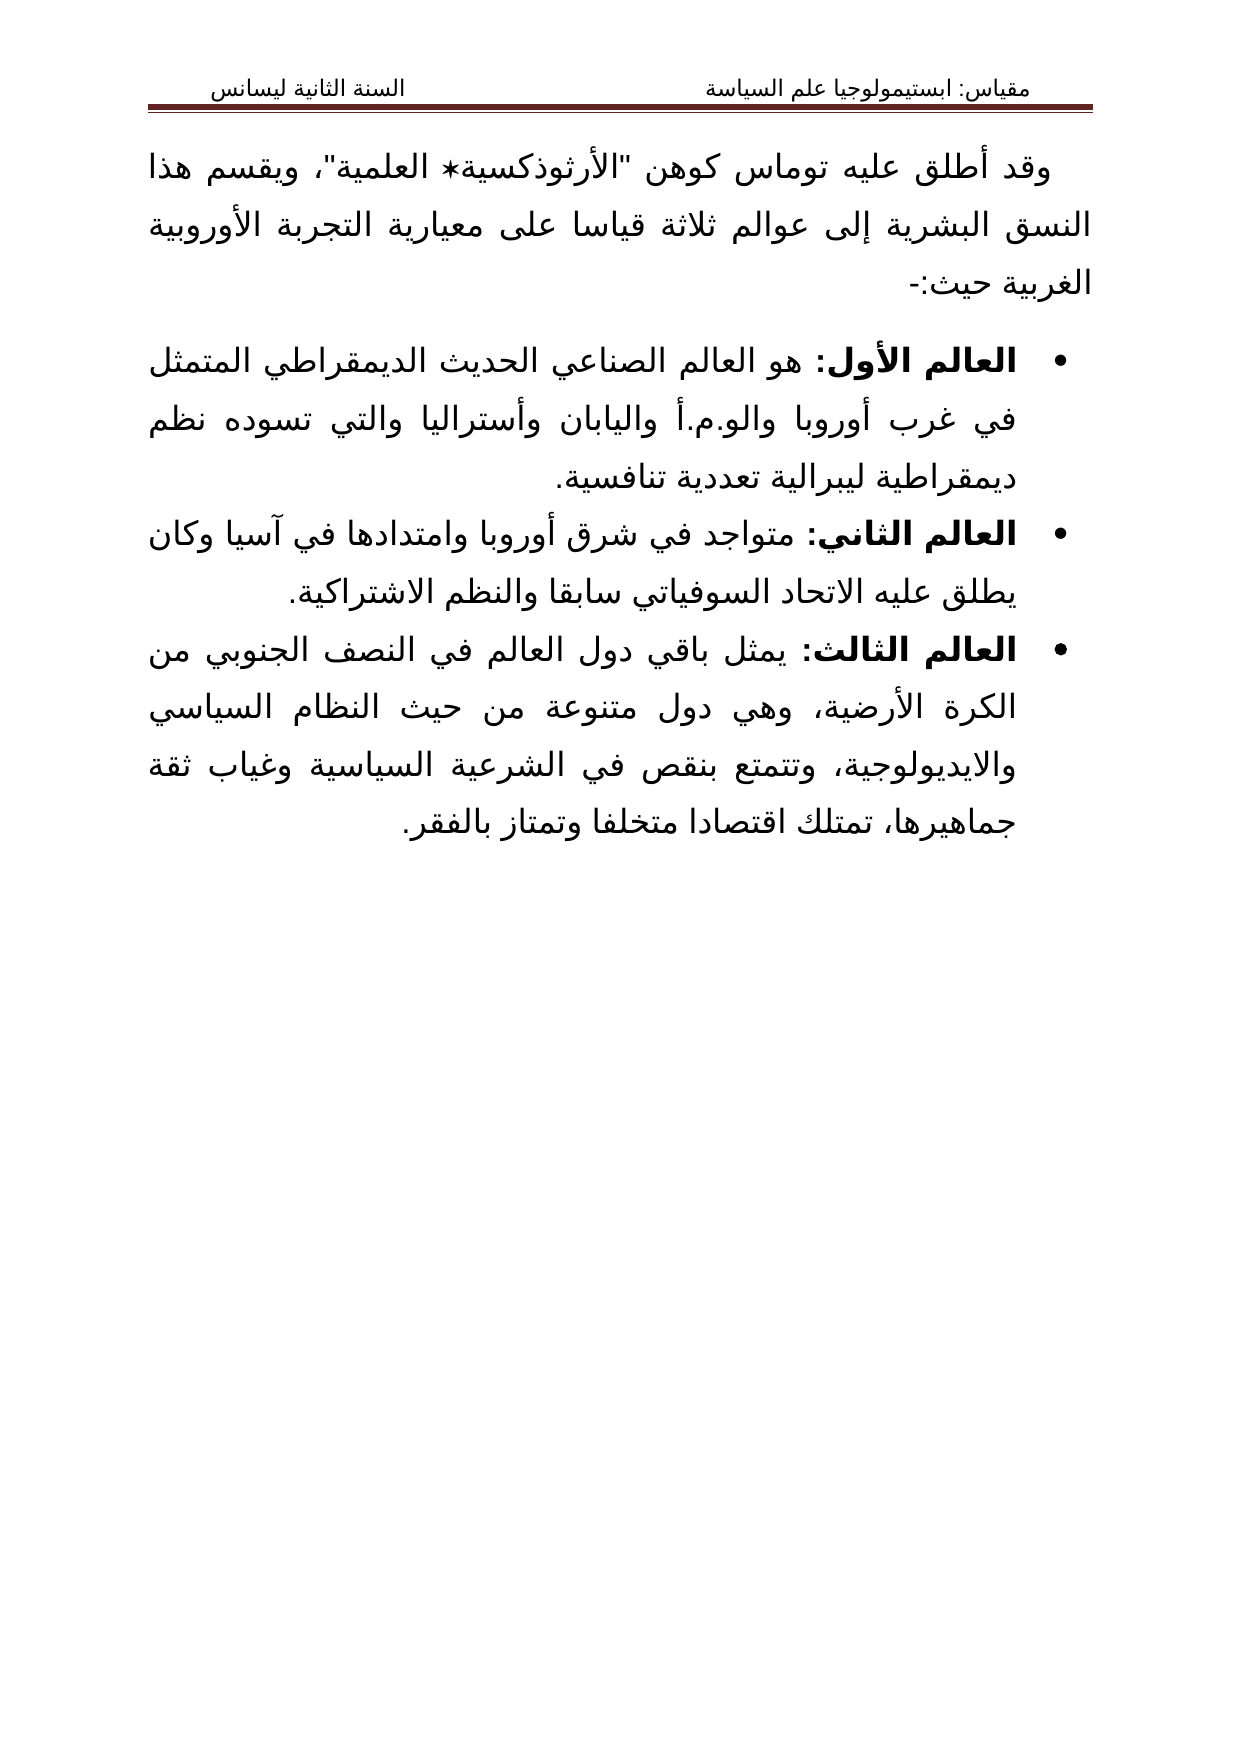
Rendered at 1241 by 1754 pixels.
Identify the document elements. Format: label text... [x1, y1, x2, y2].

list العالم الثالث: يمثل باقي دول العالم في النصف الجنوبي من الكرة الأرضية، وهي دول متنوعة من حيث النظام السياسي والايديولوجية، وتتمتع بنقص في الشرعية السياسية وغياب ثقة جماهيرها، تمتلك اقتصادا متخلفا وتمتاز بالفقر. [148, 629, 1055, 841]
list العالم الثاني: متواجد في شرق أوروبا وامتدادها في آسيا وكان يطلق عليه الاتحاد السوفياتي سابقا والنظم الاشتراكية. [148, 514, 1055, 610]
list العالم الأول: هو العالم الصناعي الحديث الديمقراطي المتمثل في غرب أوروبا والو.م.أ واليابان وأستراليا والتي تسوده نظم ديمقراطية ليبرالية تعددية تنافسية. [148, 341, 1055, 495]
text وقد أطلق عليه توماس كوهن "الأرثوذكسية العلمية"، ويقسم هذا النسق البشرية إلى عوالم ثلاثة قياسا على معيارية التجربة الأوروبية الغربية حيث:- [148, 148, 1093, 301]
